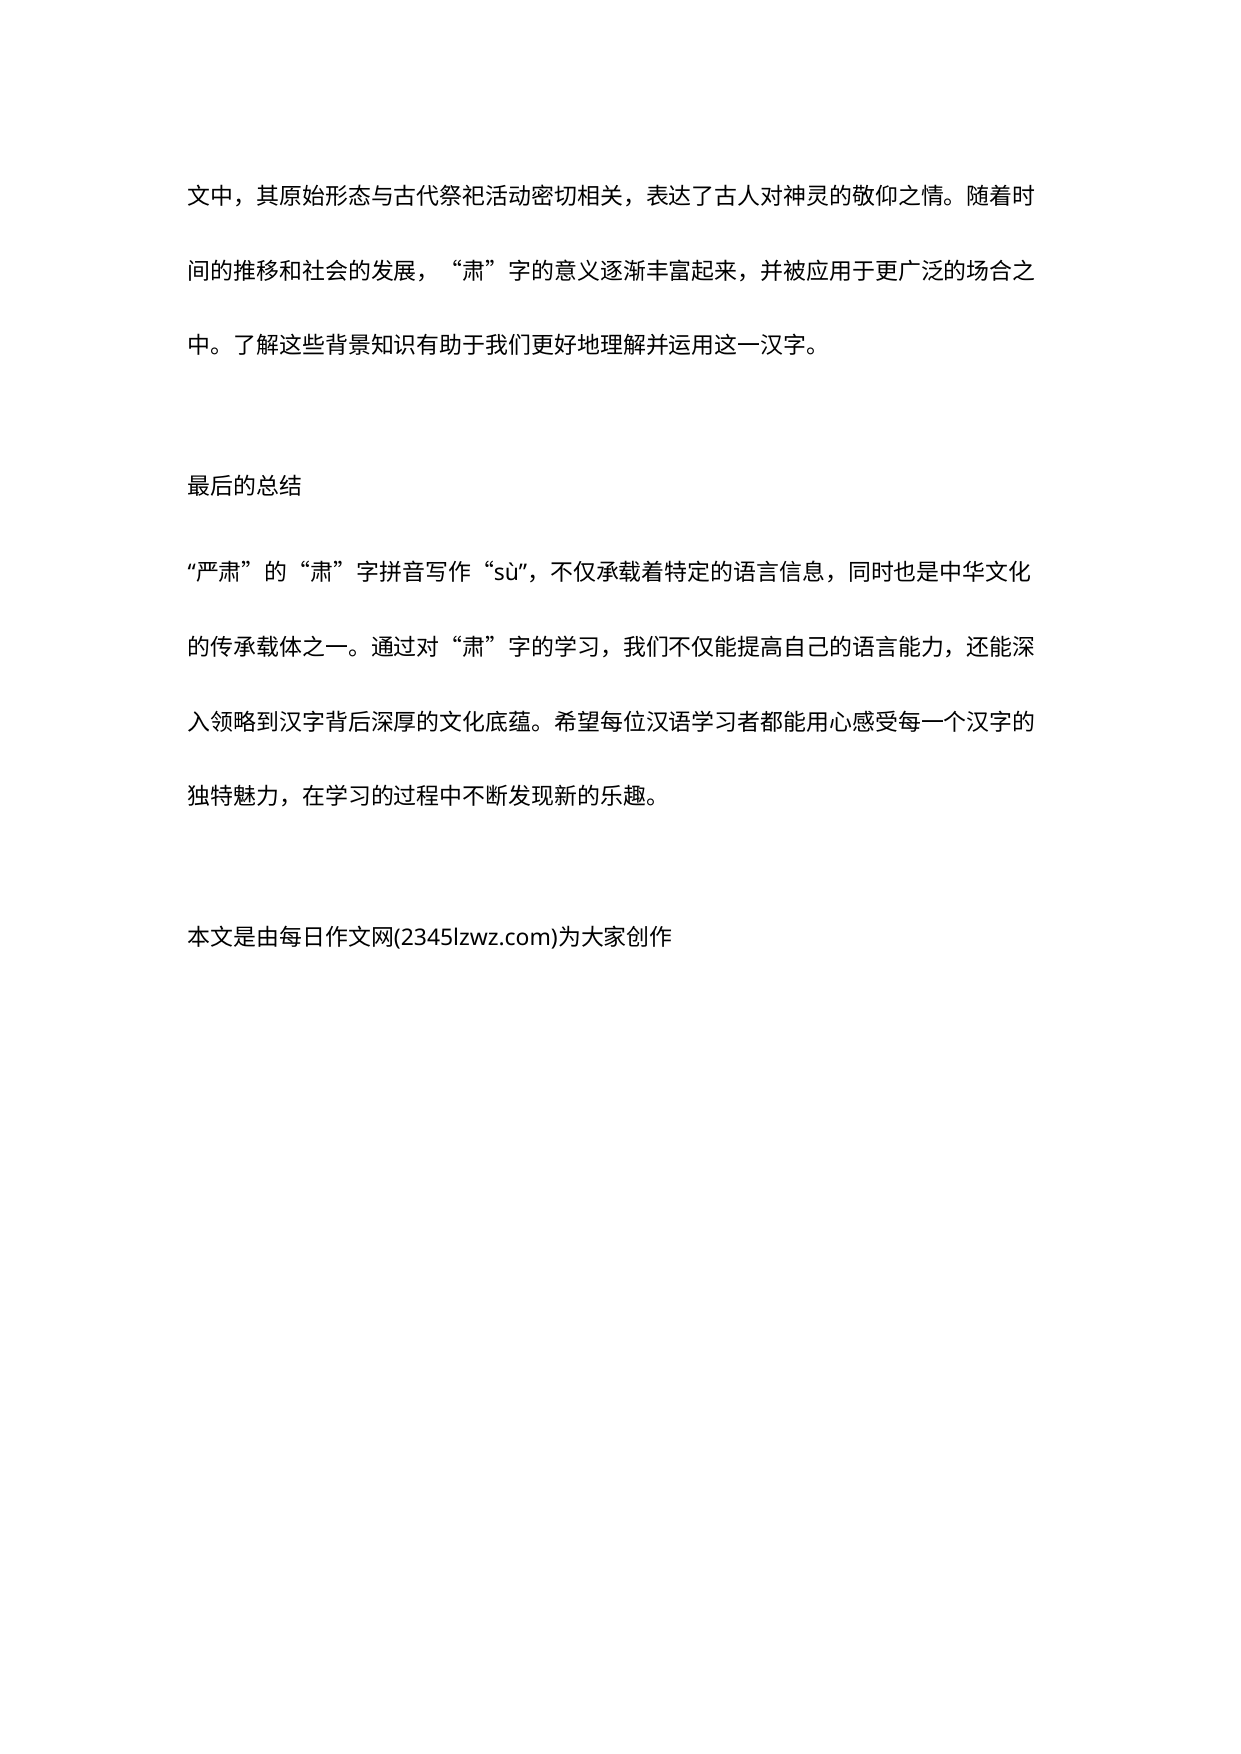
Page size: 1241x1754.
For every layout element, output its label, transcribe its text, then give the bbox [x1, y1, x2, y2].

text 本文是由每日作文网(2345lzwz.com)为大家创作 [187, 903, 1053, 968]
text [187, 162, 1053, 376]
text 最后的总结 [187, 452, 1053, 517]
text “严肃”的“肃”字拼音写作“sù”，不仅承载着特定的语言信息，同时也是中华文化的传承载体之一。通过对“肃”字的学习，我们不仅能提高自己的语言能力，还能深入领略到汉字背后深厚的文化底蕴。希望每位汉语学习者都能用心感受每一个汉字的独特魅力，在学习的过程中不断发现新的乐趣。 [187, 538, 1053, 827]
